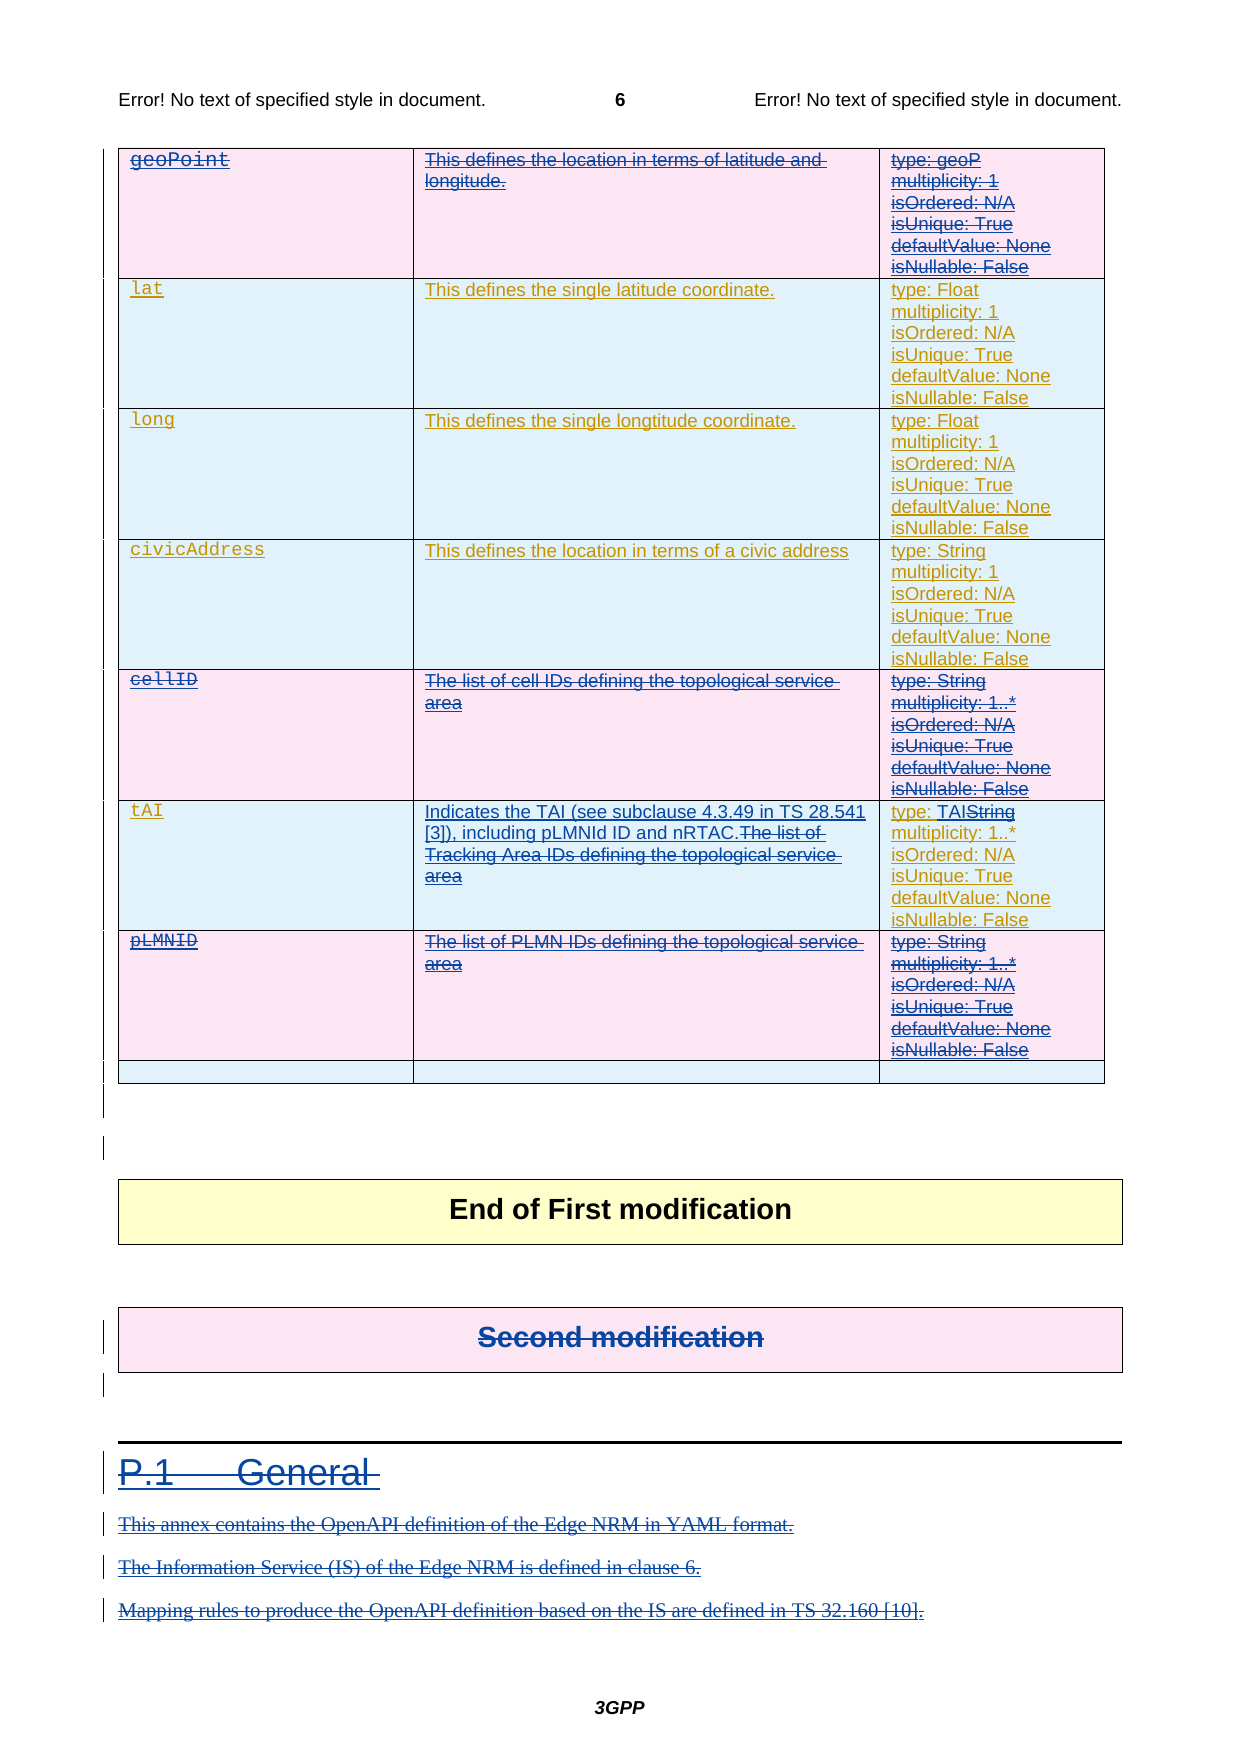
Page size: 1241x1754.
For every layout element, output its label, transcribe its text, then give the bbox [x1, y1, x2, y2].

table_header End of First modification [119, 1180, 1122, 1244]
